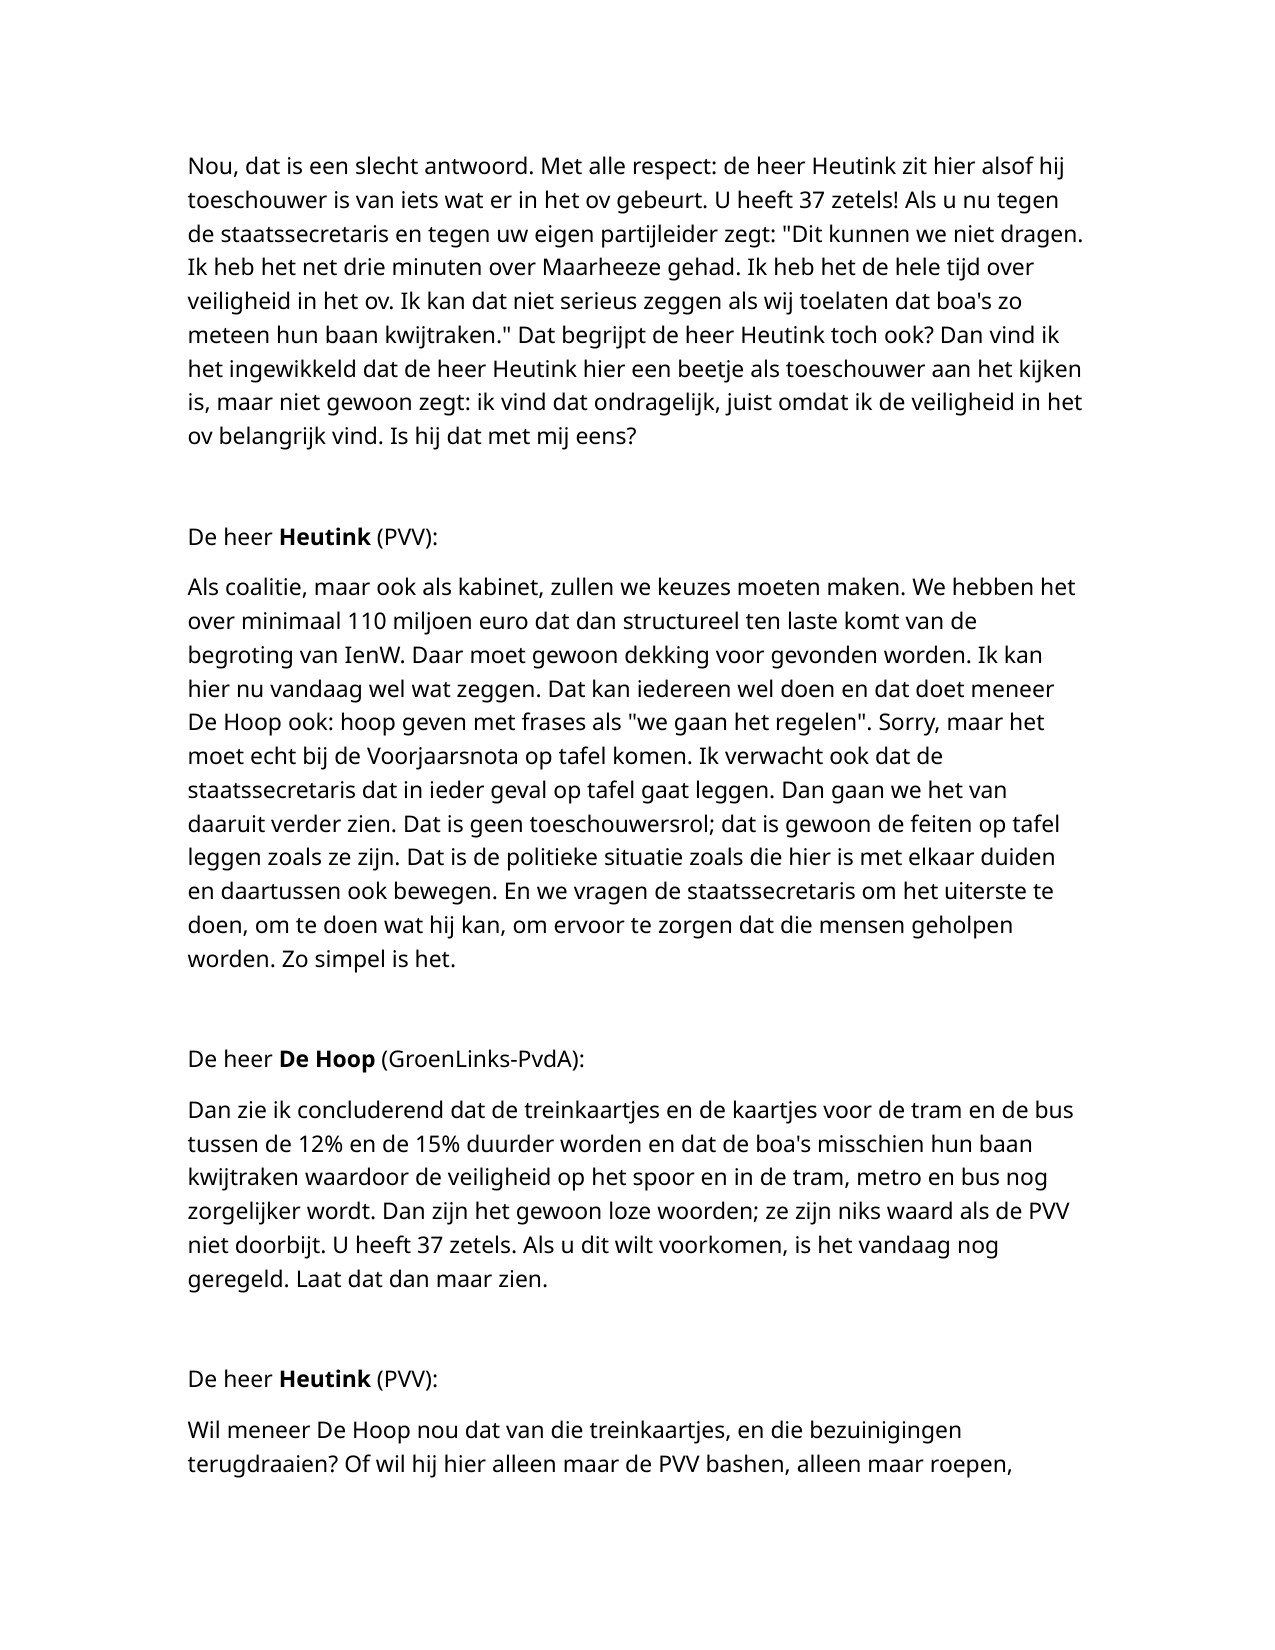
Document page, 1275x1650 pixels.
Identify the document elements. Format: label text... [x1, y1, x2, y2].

text Als coalitie, maar ook als kabinet, zullen we keuzes moeten maken. We hebben het over minimaal 110 miljoen euro dat dan structureel ten laste komt van de begroting van IenW. Daar moet gewoon dekking voor gevonden worden. Ik kan hier nu vandaag wel wat zeggen. Dat kan iedereen wel doen en dat doet meneer De Hoop ook: hoop geven met frases als "we gaan het regelen". Sorry, maar het moet echt bij de Voorjaarsnota op tafel komen. Ik verwacht ook dat de staatssecretaris dat in ieder geval op tafel gaat leggen. Dan gaan we het van daaruit verder zien. Dat is geen toeschouwersrol; dat is gewoon de feiten op tafel leggen zoals ze zijn. Dat is de politieke situatie zoals die hier is met elkaar duiden en daartussen ook bewegen. En we vragen de staatssecretaris om het uiterste te doen, om te doen wat hij kan, om ervoor te zorgen dat die mensen geholpen worden. Zo simpel is het. [187, 571, 1087, 974]
text De heer Heutink (PVV): [187, 521, 1087, 552]
text Dan zie ik concluderend dat de treinkaartjes en de kaartjes voor de tram en de bus tussen de 12% en de 15% duurder worden en dat de boa's misschien hun baan kwijtraken waardoor de veiligheid op het spoor en in de tram, metro en bus nog zorgelijker wordt. Dan zijn het gewoon loze woorden; ze zijn niks waard als de PVV niet doorbijt. U heeft 37 zetels. Als u dit wilt voorkomen, is het vandaag nog geregeld. Laat dat dan maar zien. [187, 1094, 1087, 1294]
text Nou, dat is een slecht antwoord. Met alle respect: de heer Heutink zit hier alsof hij toeschouwer is van iets wat er in het ov gebeurt. U heeft 37 zetels! Als u nu tegen de staatssecretaris en tegen uw eigen partijleider zegt: "Dit kunnen we niet dragen. Ik heb het net drie minuten over Maarheeze gehad. Ik heb het de hele tijd over veiligheid in het ov. Ik kan dat niet serieus zeggen als wij toelaten dat boa's zo meteen hun baan kwijtraken." Dat begrijpt de heer Heutink toch ook? Dan vind ik het ingewikkeld dat de heer Heutink hier een beetje als toeschouwer aan het kijken is, maar niet gewoon zegt: ik vind dat ondragelijk, juist omdat ik de veiligheid in het ov belangrijk vind. Is hij dat met mij eens? [187, 150, 1087, 451]
text De heer De Hoop (GroenLinks-PvdA): [187, 1043, 1087, 1074]
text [187, 1414, 1087, 1479]
text De heer Heutink (PVV): [187, 1363, 1087, 1394]
